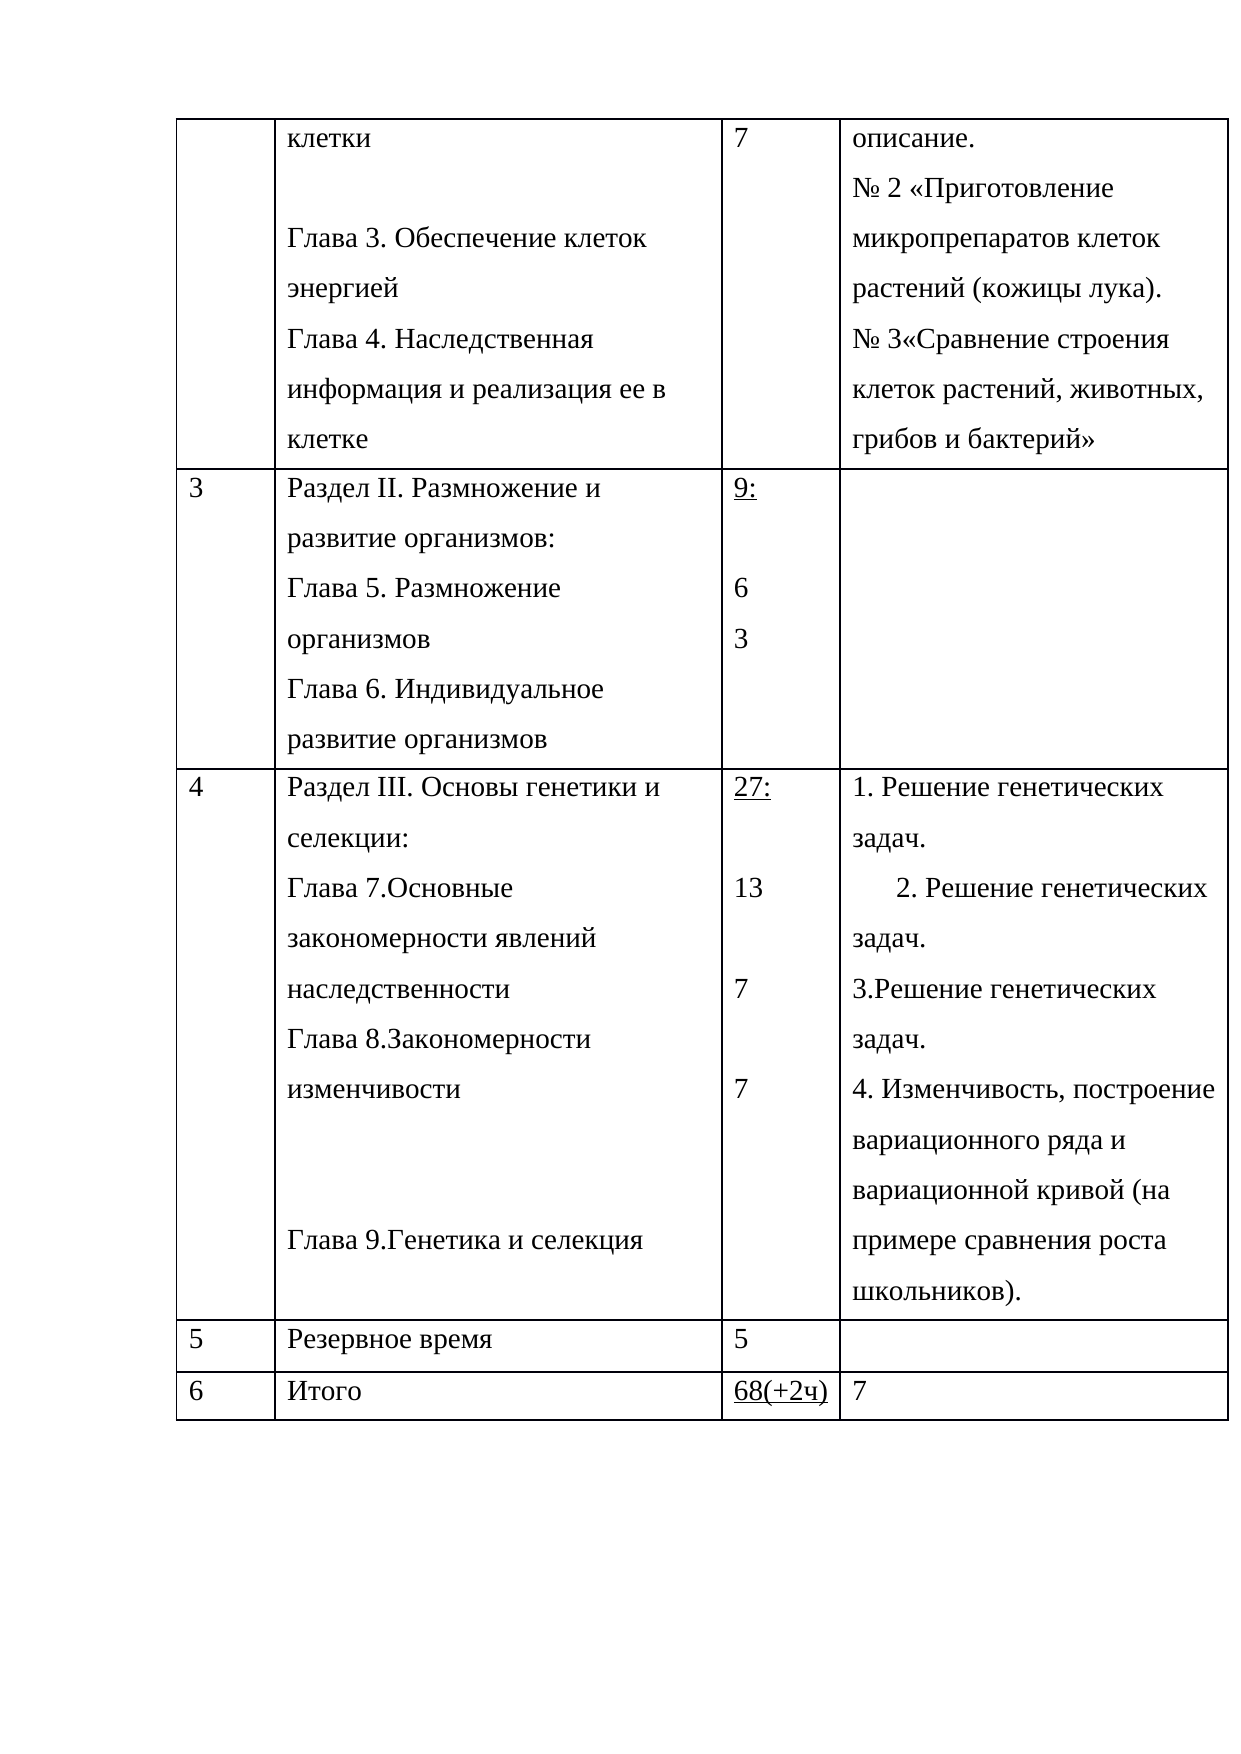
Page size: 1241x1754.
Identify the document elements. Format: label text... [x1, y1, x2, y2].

table_cell 68(+2ч) [723, 1373, 839, 1419]
table_cell Раздел II. Размножение и развитие организмов: Глава 5. Размножение организмов Глава 6. Индивидуальное развитие организмов [276, 470, 721, 768]
table_cell 27: 7 7 6 7 [723, 120, 839, 468]
table_cell 1. Решение генетических задач. 2. Решение генетических задач. 3.Решение генетических задач. 4. Изменчивость, построение вариационного ряда и вариационной кривой (на примере сравнения роста школьников). [841, 770, 1227, 1319]
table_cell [841, 120, 1227, 468]
table_cell 3 [177, 470, 274, 768]
table_cell 9: 6 3 [723, 470, 839, 768]
table_cell 27: 13 7 7 [723, 770, 839, 1319]
table_cell 6 [177, 1373, 274, 1419]
table_cell [841, 470, 1227, 768]
table_cell 5 [177, 1321, 274, 1371]
table_cell 5 [723, 1321, 839, 1371]
table_cell 2 [177, 120, 274, 468]
table_cell Итого [276, 1373, 721, 1419]
table_cell Резервное время [276, 1321, 721, 1371]
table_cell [276, 120, 721, 468]
table_cell 7 [841, 1373, 1227, 1419]
table_cell [841, 1321, 1227, 1371]
table_cell 4 [177, 770, 274, 1319]
table_cell Раздел III. Основы генетики и селекции: Глава 7.Основные закономерности явлений наследственности Глава 8.Закономерности изменчивости Глава 9.Генетика и селекция [276, 770, 721, 1319]
